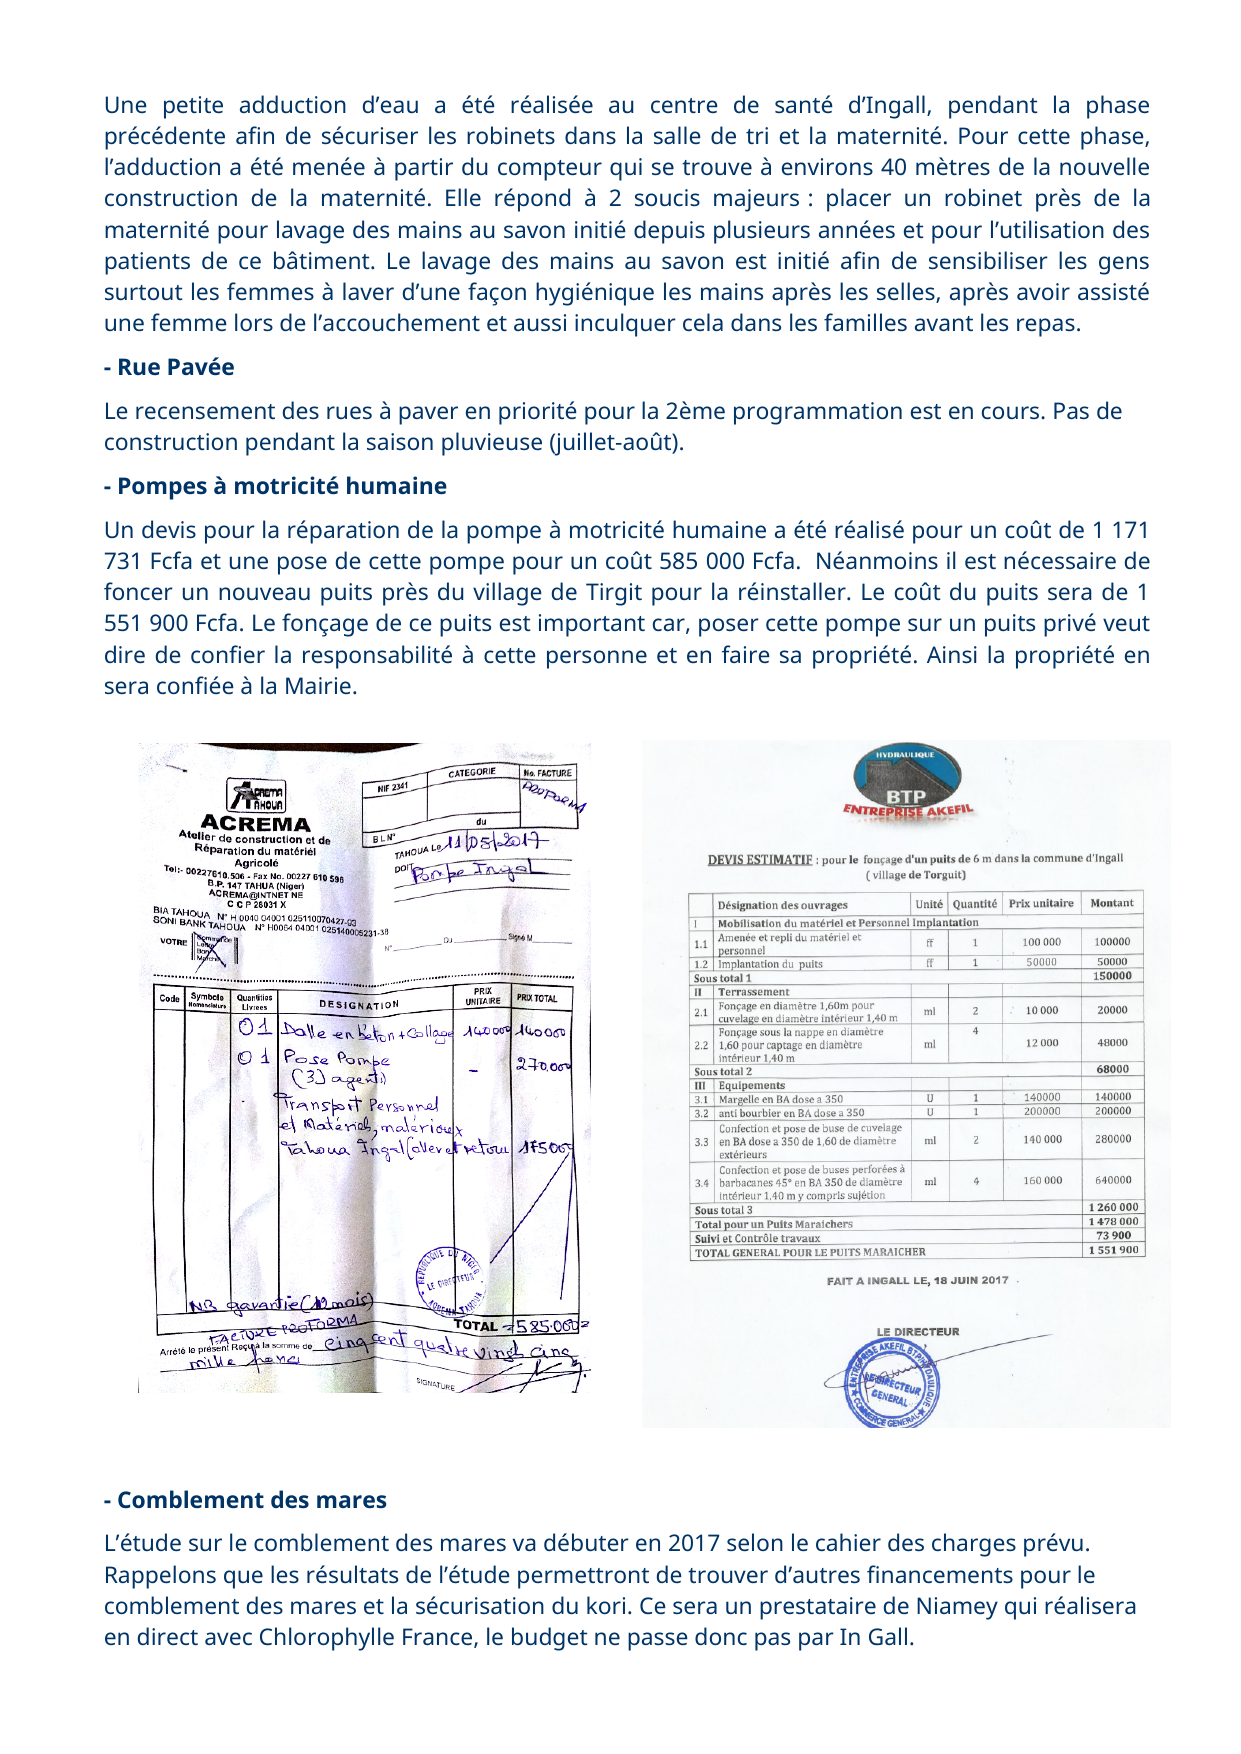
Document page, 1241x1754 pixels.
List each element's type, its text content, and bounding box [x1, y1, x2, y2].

text L’étude sur le comblement des mares va débuter en 2017 selon le cahier des charges prévu. Rappelons que les résultats de l’étude permettront de trouver d’autres financements pour le comblement des mares et la sécurisation du kori. Ce sera un prestataire de Niamey qui réalisera en direct avec Chlorophylle France, le budget ne passe donc pas par In Gall. [103, 1527, 1152, 1652]
text Une petite adduction d’eau a été réalisée au centre de santé d’Ingall, pendant la phase précédente afin de sécuriser les robinets dans la salle de tri et la maternité. Pour cette phase, l’adduction a été menée à partir du compteur qui se trouve à environs 40 mètres de la nouvelle construction de la maternité. Elle répond à 2 soucis majeurs : placer un robinet près de la maternité pour lavage des mains au savon initié depuis plusieurs années et pour l’utilisation des patients de ce bâtiment. Le lavage des mains au savon est initié afin de sensibiliser les gens surtout les femmes à laver d’une façon hygiénique les mains après les selles, après avoir assisté une femme lors de l’accouchement et aussi inculquer cela dans les familles avant les repas. [103, 89, 1152, 339]
text Un devis pour la réparation de la pompe à motricité humaine a été réalisé pour un coût de 1 171 731 Fcfa et une pose de cette pompe pour un coût 585 000 Fcfa. Néanmoins il est nécessaire de foncer un nouveau puits près du village de Tirgit pour la réinstaller. Le coût du puits sera de 1 551 900 Fcfa. Le fonçage de ce puits est important car, poser cette pompe sur un puits privé veut dire de confier la responsabilité à cette personne et en faire sa propriété. Ainsi la propriété en sera confiée à la Mairie. [103, 514, 1152, 701]
text - Rue Pavée [103, 351, 1152, 382]
picture [642, 740, 1172, 1428]
text - Pompes à motricité humaine [103, 470, 1152, 501]
picture [138, 743, 591, 1393]
text - Comblement des mares [103, 1484, 1152, 1515]
text Le recensement des rues à paver en priorité pour la 2ème programmation est en cours. Pas de construction pendant la saison pluvieuse (juillet-août). [103, 395, 1152, 457]
